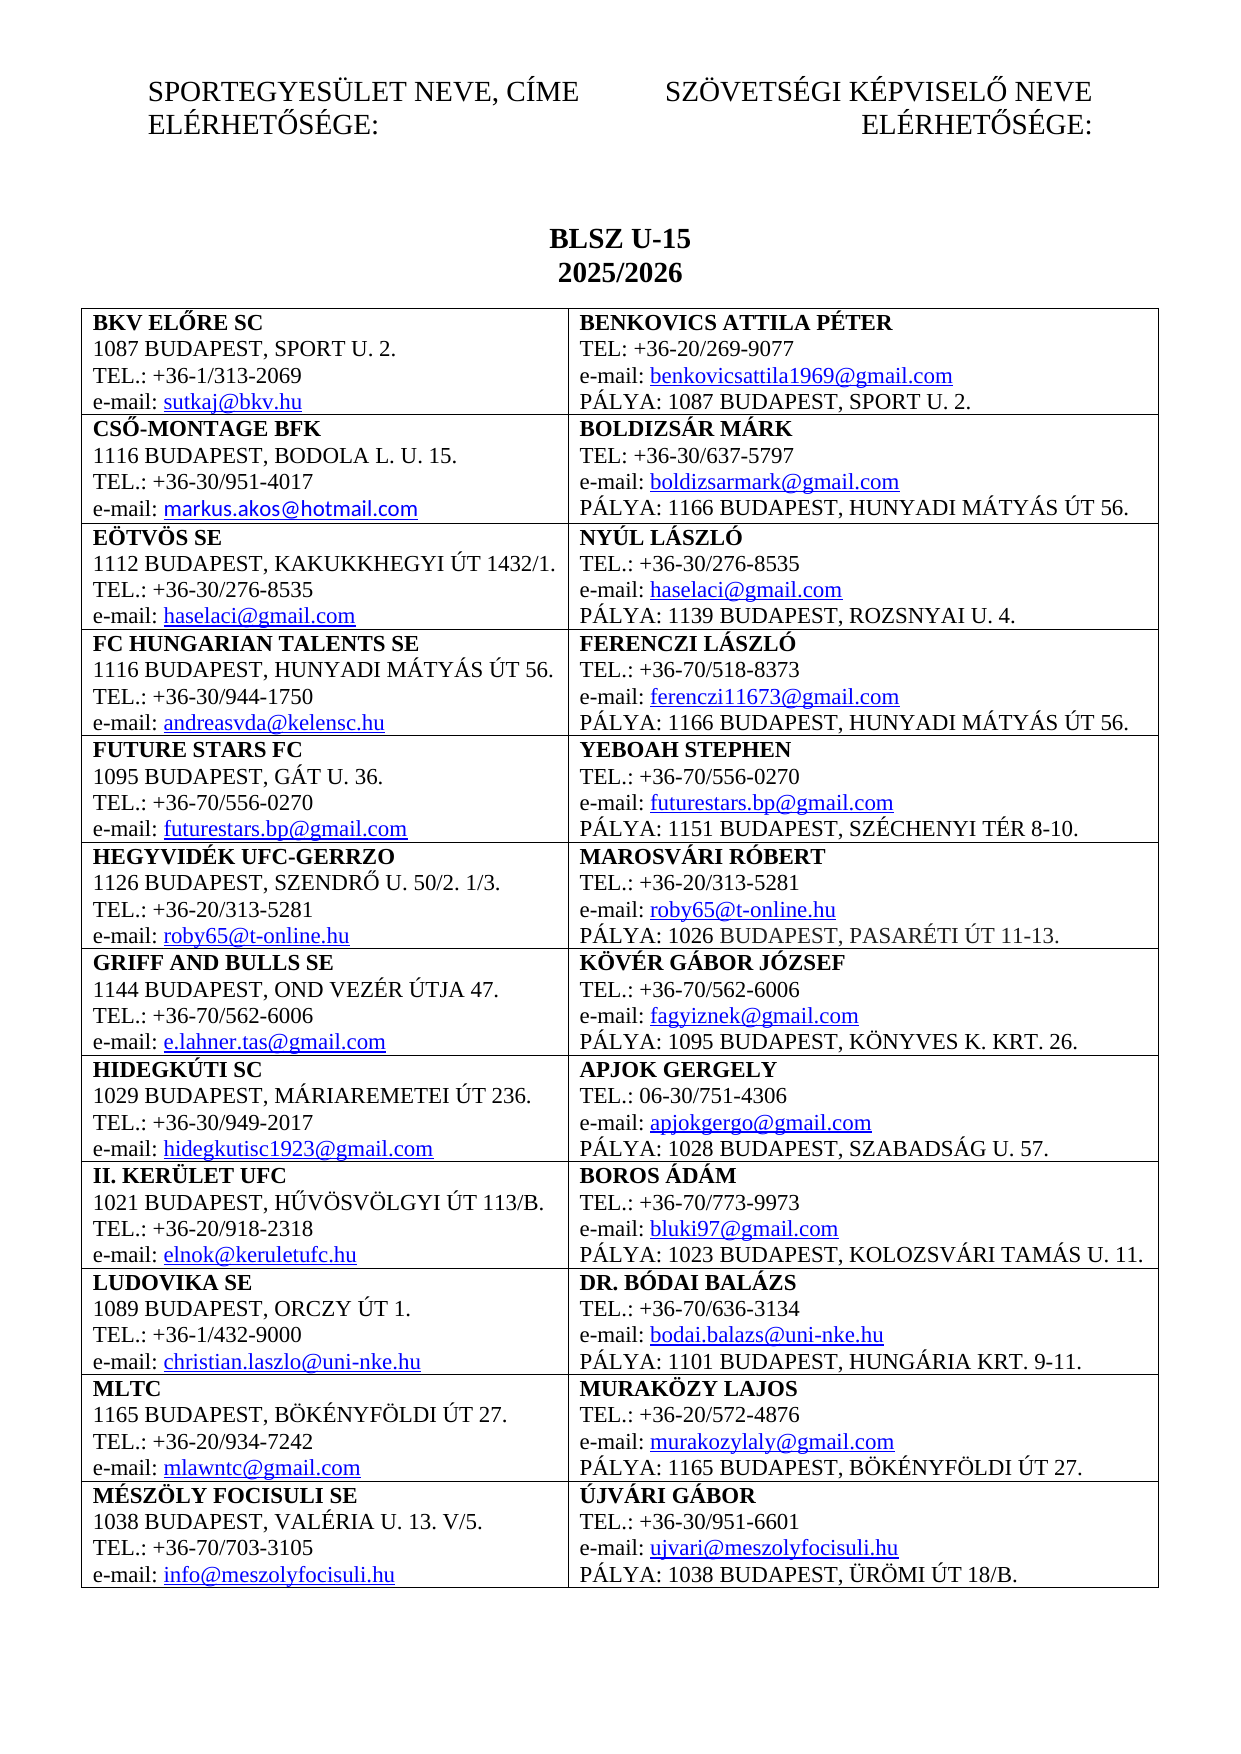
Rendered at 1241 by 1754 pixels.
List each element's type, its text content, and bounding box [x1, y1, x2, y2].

table_cell MLTC 1165 BUDAPEST, BÖKÉNYFÖLDI ÚT 27. TEL.: +36-20/934-7242 e-mail: mlawntc@gmail.com [82, 1375, 568, 1481]
table_cell HEGYVIDÉK UFC-GERRZO 1126 BUDAPEST, SZENDRŐ U. 50/2. 1/3. TEL.: +36-20/313-5281 e-mail: roby65@t-online.hu [82, 843, 568, 948]
table_cell KÖVÉR GÁBOR JÓZSEF TEL.: +36-70/562-6006 e-mail: fagyiznek@gmail.com PÁLYA: 1095 BUDAPEST, KÖNYVES K. KRT. 26. [569, 949, 1158, 1055]
table_header BKV ELŐRE SC 1087 BUDAPEST, SPORT U. 2. TEL.: +36-1/313-2069 e-mail: sutkaj@bkv.hu [82, 309, 568, 414]
table_cell MÉSZÖLY FOCISULI SE 1038 BUDAPEST, VALÉRIA U. 13. V/5. TEL.: +36-70/703-3105 e-mail: info@meszolyfocisuli.hu [82, 1482, 568, 1587]
table_cell MAROSVÁRI RÓBERT TEL.: +36-20/313-5281 e-mail: roby65@t-online.hu PÁLYA: 1026 BUDAPEST, PASARÉTI ÚT 11-13. [569, 843, 1158, 948]
table_header BENKOVICS ATTILA PÉTER TEL: +36-20/269-9077 e-mail: benkovicsattila1969@gmail.com PÁLYA: 1087 BUDAPEST, SPORT U. 2. [569, 309, 1158, 414]
table_cell NYÚL LÁSZLÓ TEL.: +36-30/276-8535 e-mail: haselaci@gmail.com PÁLYA: 1139 BUDAPEST, ROZSNYAI U. 4. [569, 524, 1158, 629]
table_cell LUDOVIKA SE 1089 BUDAPEST, ORCZY ÚT 1. TEL.: +36-1/432-9000 e-mail: christian.laszlo@uni-nke.hu [82, 1269, 568, 1374]
table_cell FUTURE STARS FC 1095 BUDAPEST, GÁT U. 36. TEL.: +36-70/556-0270 e-mail: futurestars.bp@gmail.com [82, 736, 568, 842]
table_cell DR. BÓDAI BALÁZS TEL.: +36-70/636-3134 e-mail: bodai.balazs@uni-nke.hu PÁLYA: 1101 BUDAPEST, HUNGÁRIA KRT. 9-11. [569, 1269, 1158, 1374]
table_cell MURAKÖZY LAJOS TEL.: +36-20/572-4876 e-mail: murakozylaly@gmail.com PÁLYA: 1165 BUDAPEST, BÖKÉNYFÖLDI ÚT 27. [569, 1375, 1158, 1481]
table_cell ÚJVÁRI GÁBOR TEL.: +36-30/951-6601 e-mail: ujvari@meszolyfocisuli.hu PÁLYA: 1038 BUDAPEST, ÜRÖMI ÚT 18/B. [569, 1482, 1158, 1587]
text 2025/2026 [148, 255, 1093, 289]
table_cell FC HUNGARIAN TALENTS SE 1116 BUDAPEST, HUNYADI MÁTYÁS ÚT 56. TEL.: +36-30/944-1750 e-mail: andreasvda@kelensc.hu [82, 630, 568, 735]
table_cell HIDEGKÚTI SC 1029 BUDAPEST, MÁRIAREMETEI ÚT 236. TEL.: +36-30/949-2017 e-mail: hidegkutisc1923@gmail.com [82, 1056, 568, 1161]
table_cell APJOK GERGELY TEL.: 06-30/751-4306 e-mail: apjokgergo@gmail.com PÁLYA: 1028 BUDAPEST, SZABADSÁG U. 57. [569, 1056, 1158, 1161]
table_cell BOLDIZSÁR MÁRK TEL: +36-30/637-5797 e-mail: boldizsarmark@gmail.com PÁLYA: 1166 BUDAPEST, HUNYADI MÁTYÁS ÚT 56. [569, 415, 1158, 522]
table_cell CSŐ-MONTAGE BFK 1116 BUDAPEST, BODOLA L. U. 15. TEL.: +36-30/951-4017 e-mail: markus.akos@hotmail.com [82, 415, 568, 522]
table_cell II. KERÜLET UFC 1021 BUDAPEST, HŰVÖSVÖLGYI ÚT 113/B. TEL.: +36-20/918-2318 e-mail: elnok@keruletufc.hu [82, 1162, 568, 1268]
table_cell YEBOAH STEPHEN TEL.: +36-70/556-0270 e-mail: futurestars.bp@gmail.com PÁLYA: 1151 BUDAPEST, SZÉCHENYI TÉR 8-10. [569, 736, 1158, 842]
table_cell GRIFF AND BULLS SE 1144 BUDAPEST, OND VEZÉR ÚTJA 47. TEL.: +36-70/562-6006 e-mail: e.lahner.tas@gmail.com [82, 949, 568, 1055]
table_cell FERENCZI LÁSZLÓ TEL.: +36-70/518-8373 e-mail: ferenczi11673@gmail.com PÁLYA: 1166 BUDAPEST, HUNYADI MÁTYÁS ÚT 56. [569, 630, 1158, 735]
table_cell BOROS ÁDÁM TEL.: +36-70/773-9973 e-mail: bluki97@gmail.com PÁLYA: 1023 BUDAPEST, KOLOZSVÁRI TAMÁS U. 11. [569, 1162, 1158, 1268]
table_cell EÖTVÖS SE 1112 BUDAPEST, KAKUKKHEGYI ÚT 1432/1. TEL.: +36-30/276-8535 e-mail: haselaci@gmail.com [82, 524, 568, 629]
text BLSZ U-15 [148, 222, 1093, 255]
